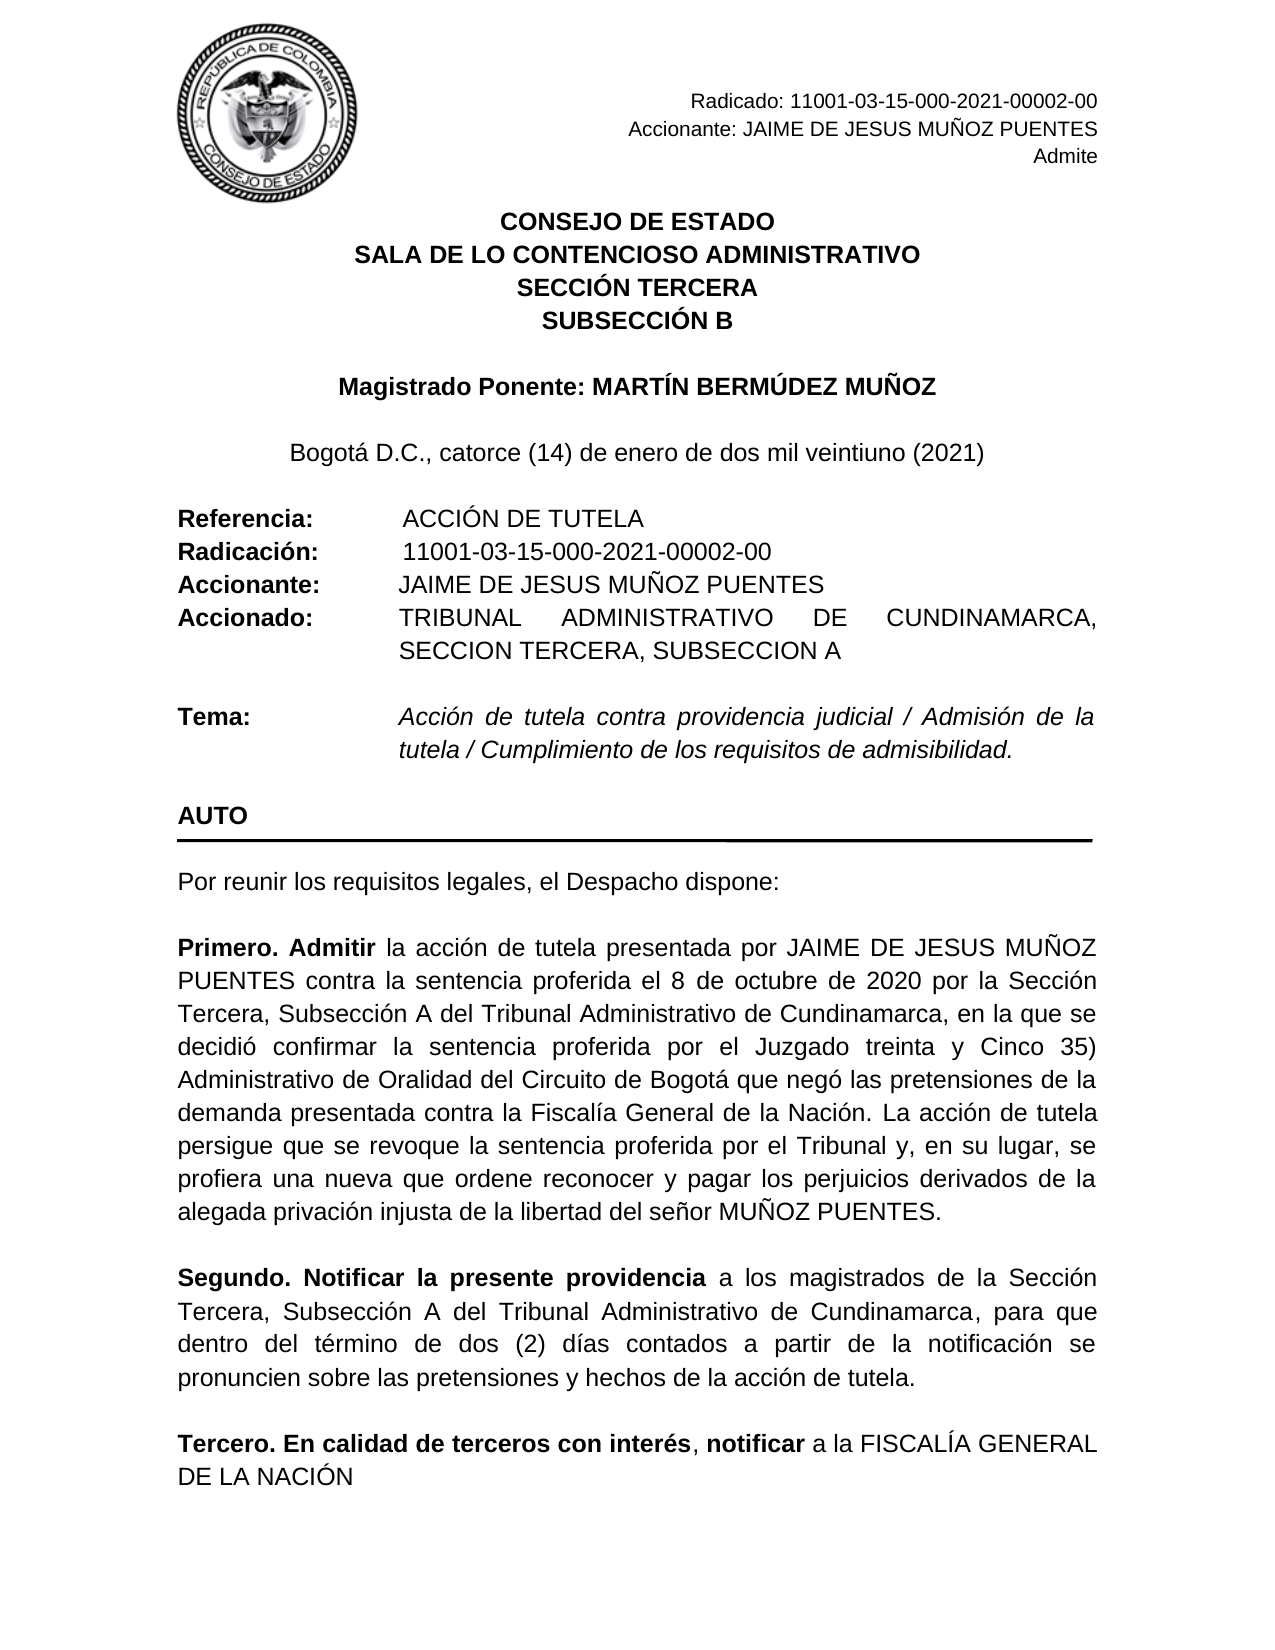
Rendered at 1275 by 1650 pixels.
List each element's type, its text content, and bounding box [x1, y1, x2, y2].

text Por reunir los requisitos legales, el Despacho dispone: [177, 867, 1098, 896]
text Tema: Acción de tutela contra providencia judicial / Admisión de la tutela / Cumplimiento de los requisitos de admisibilidad. [177, 702, 1098, 764]
text Primero. Admitir la acción de tutela presentada por JAIME DE JESUS MUÑOZ PUENTES contra la sentencia proferida el 8 de octubre de 2020 por la Sección Tercera, Subsección A del Tribunal Administrativo de Cundinamarca, en la que se decidió confirmar la sentencia proferida por el Juzgado treinta y Cinco 35) Administrativo de Oralidad del Circuito de Bogotá que negó las pretensiones de la demanda presentada contra la Fiscalía General de la Nación. La acción de tutela persigue que se revoque la sentencia proferida por el Tribunal y, en su lugar, se profiera una nueva que ordene reconocer y pagar los perjuicios derivados de la alegada privación injusta de la libertad del señor MUÑOZ PUENTES. [177, 933, 1098, 1226]
text Accionante: JAIME DE JESUS MUÑOZ PUENTES [177, 570, 1098, 599]
picture [157, 11, 379, 217]
text CONSEJO DE ESTADO [177, 207, 1098, 236]
text Magistrado Ponente: MARTÍN BERMÚDEZ MUÑOZ [177, 372, 1098, 401]
text Bogotá D.C., catorce (14) de enero de dos mil veintiuno (2021) [177, 438, 1098, 467]
text SUBSECCIÓN B [177, 306, 1098, 334]
text AUTO [177, 801, 1098, 830]
text Radicación: 11001-03-15-000-2021-00002-00 [177, 537, 1098, 566]
text Accionado: TRIBUNAL ADMINISTRATIVO DE CUNDINAMARCA, SECCION TERCERA, SUBSECCION A [177, 603, 1098, 665]
text SECCIÓN TERCERA [177, 273, 1098, 302]
text Tercero. En calidad de terceros con interés, notificar a la FISCALÍA GENERAL DE LA NACIÓN [177, 1428, 1098, 1490]
text SALA DE LO CONTENCIOSO ADMINISTRATIVO [177, 240, 1098, 268]
text Referencia: ACCIÓN DE TUTELA [177, 504, 1098, 533]
text Segundo. Notificar la presente providencia a los magistrados de la Sección Tercera, Subsección A del Tribunal Administrativo de Cundinamarca, para que dentro del término de dos (2) días contados a partir de la notificación se pronuncien sobre las pretensiones y hechos de la acción de tutela. [177, 1263, 1098, 1391]
